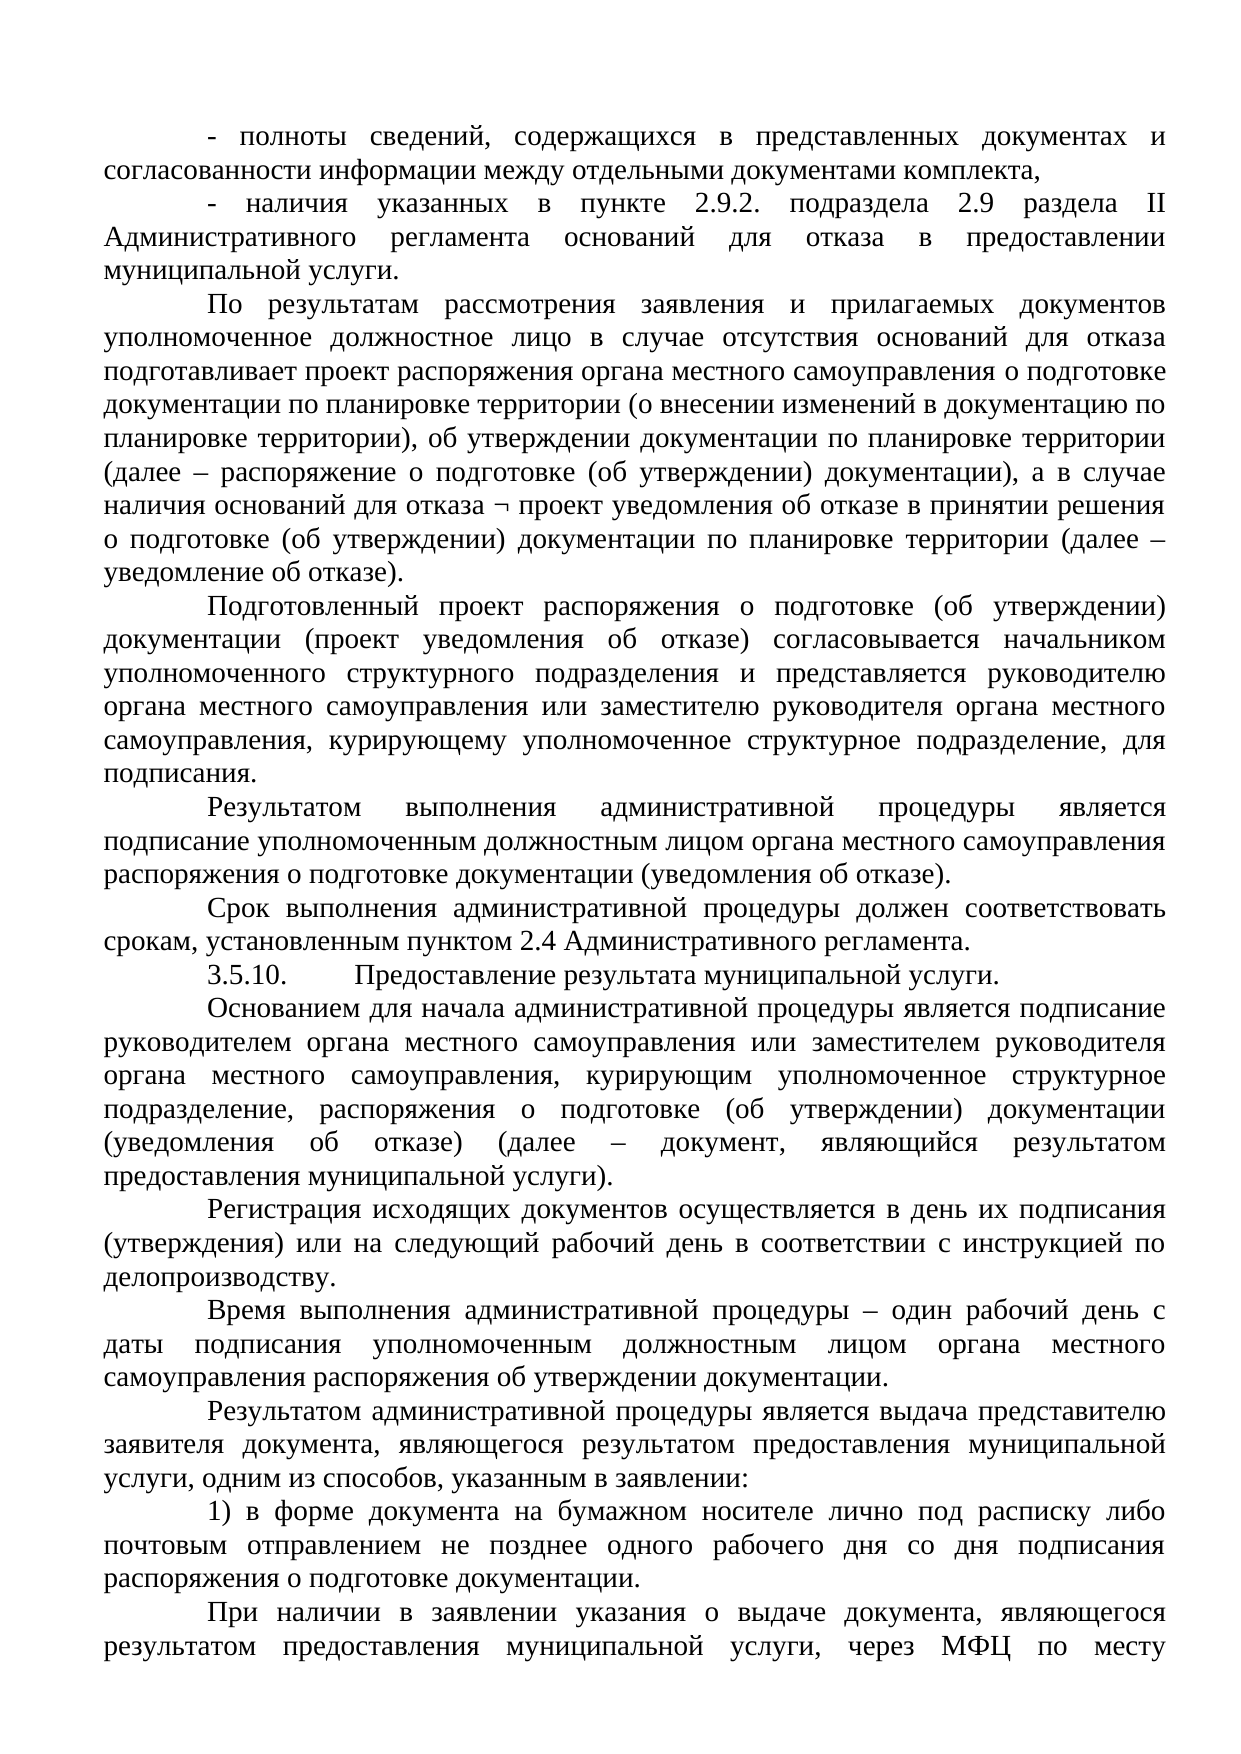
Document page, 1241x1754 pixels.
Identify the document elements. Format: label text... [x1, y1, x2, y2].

text По результатам рассмотрения заявления и прилагаемых документов уполномоченное должностное лицо в случае отсутствия оснований для отказа подготавливает проект распоряжения органа местного самоуправления о подготовке документации по планировке территории (о внесении изменений в документацию по планировке территории), об утверждении документации по планировке территории (далее – распоряжение о подготовке (об утверждении) документации), а в случае наличия оснований для отказа ¬ проект уведомления об отказе в принятии решения о подготовке (об утверждении) документации по планировке территории (далее – уведомление об отказе). [103, 286, 1167, 588]
text 3.5.10. Предоставление результата муниципальной услуги. [103, 957, 1167, 990]
text Время выполнения административной процедуры – один рабочий день с даты подписания уполномоченным должностным лицом органа местного самоуправления распоряжения об утверждении документации. [103, 1292, 1167, 1393]
text 1) в форме документа на бумажном носителе лично под расписку либо почтовым отправлением не позднее одного рабочего дня со дня подписания распоряжения о подготовке документации. [103, 1493, 1167, 1594]
text - наличия указанных в пункте 2.9.2. подраздела 2.9 раздела II Административного регламента оснований для отказа в предоставлении муниципальной услуги. [103, 185, 1167, 286]
text Срок выполнения административной процедуры должен соответствовать срокам, установленным пунктом 2.4 Административного регламента. [103, 890, 1167, 957]
text - полноты сведений, содержащихся в представленных документах и согласованности информации между отдельными документами комплекта, [103, 118, 1167, 185]
text Основанием для начала административной процедуры является подписание руководителем органа местного самоуправления или заместителем руководителя органа местного самоуправления, курирующим уполномоченное структурное подразделение, распоряжения о подготовке (об утверждении) документации (уведомления об отказе) (далее – документ, являющийся результатом предоставления муниципальной услуги). [103, 990, 1167, 1192]
text Подготовленный проект распоряжения о подготовке (об утверждении) документации (проект уведомления об отказе) согласовывается начальником уполномоченного структурного подразделения и представляется руководителю органа местного самоуправления или заместителю руководителя органа местного самоуправления, курирующему уполномоченное структурное подразделение, для подписания. [103, 588, 1167, 789]
text Регистрация исходящих документов осуществляется в день их подписания (утверждения) или на следующий рабочий день в соответствии с инструкцией по делопроизводству. [103, 1192, 1167, 1292]
text Результатом административной процедуры является выдача представителю заявителя документа, являющегося результатом предоставления муниципальной услуги, одним из способов, указанным в заявлении: [103, 1393, 1167, 1493]
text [103, 1594, 1167, 1661]
text Результатом выполнения административной процедуры является подписание уполномоченным должностным лицом органа местного самоуправления распоряжения о подготовке документации (уведомления об отказе). [103, 789, 1167, 890]
